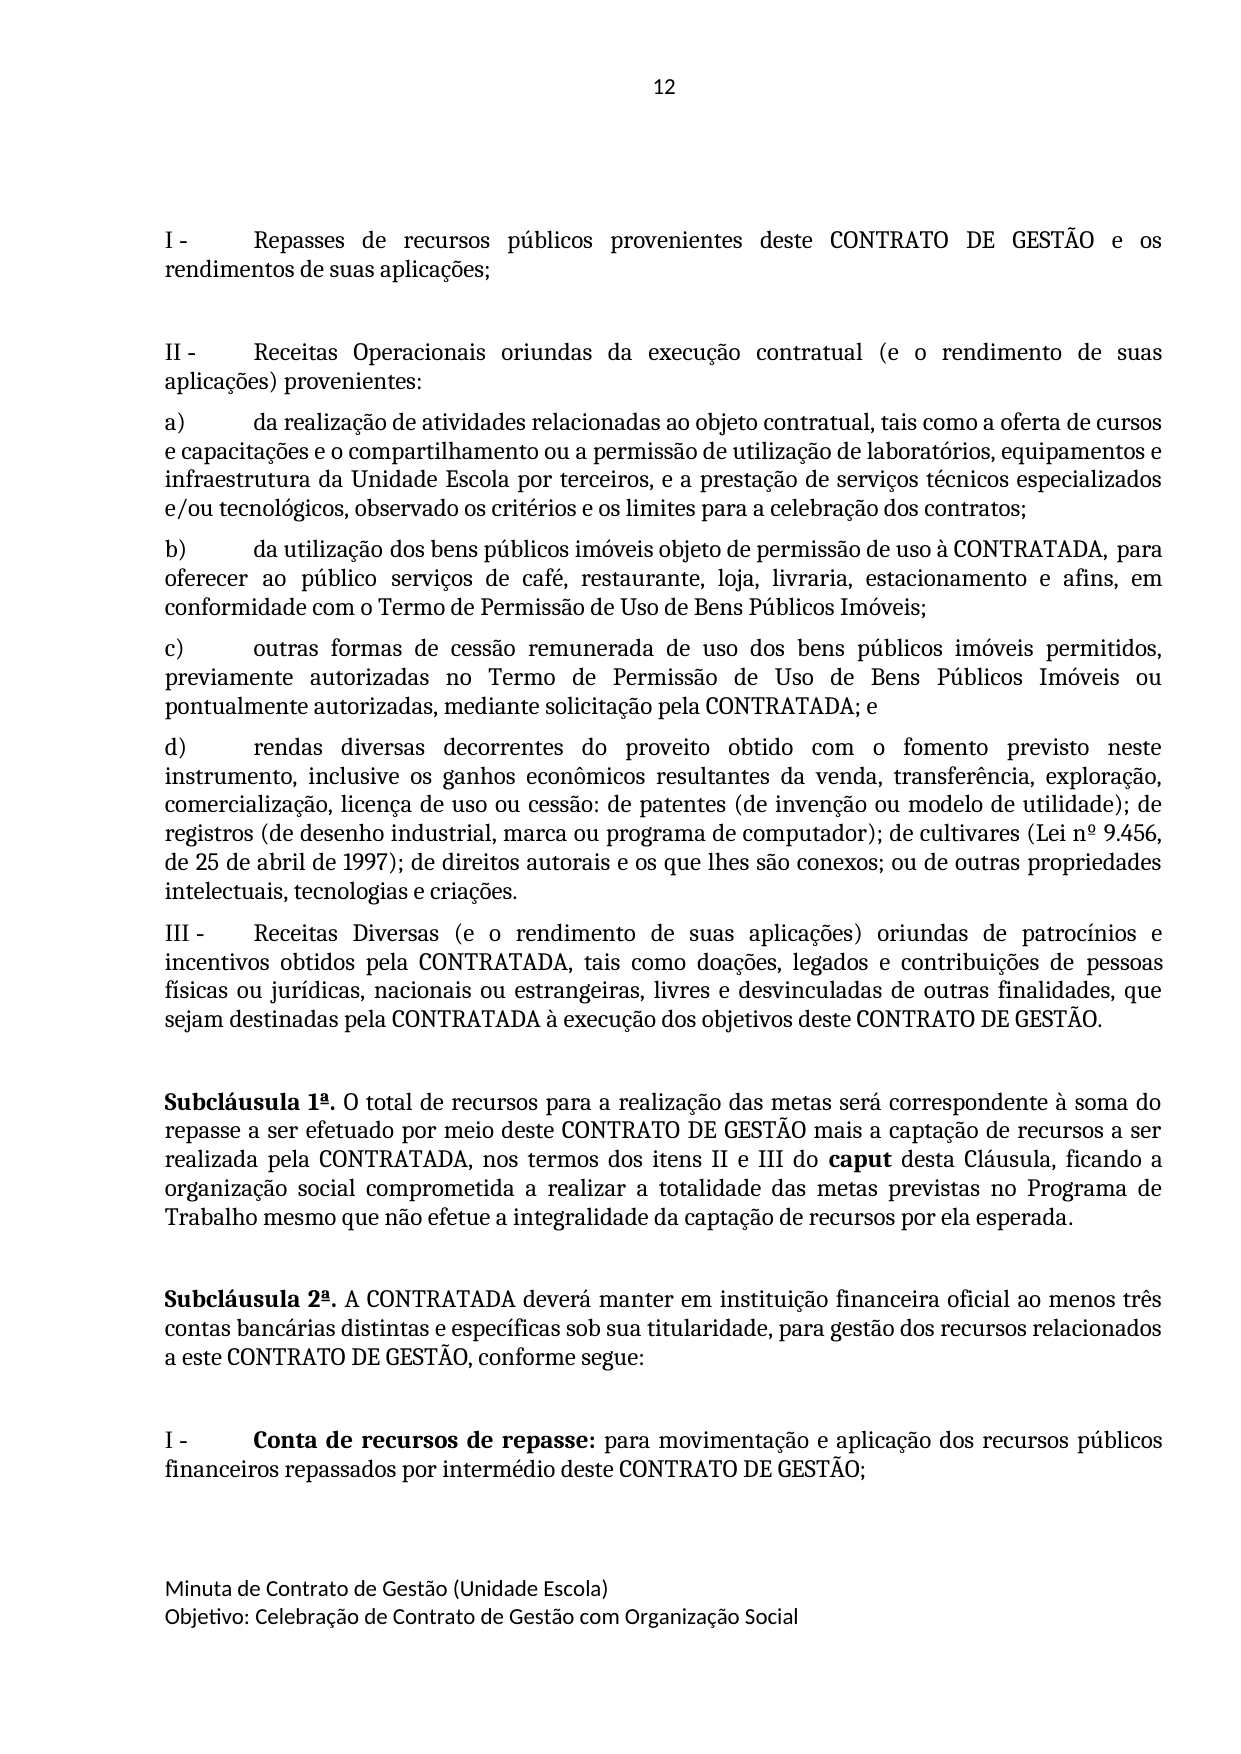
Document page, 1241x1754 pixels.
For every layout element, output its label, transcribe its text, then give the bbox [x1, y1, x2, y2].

list outras formas de cessão remunerada de uso dos bens públicos imóveis permitidos, previamente autorizadas no Termo de Permissão de Uso de Bens Públicos Imóveis ou pontualmente autorizadas, mediante solicitação pela CONTRATADA; e [164, 634, 1163, 720]
list Conta de recursos de repasse: para movimentação e aplicação dos recursos públicos financeiros repassados por intermédio deste CONTRATO DE GESTÃO; [164, 1425, 1163, 1483]
list da utilização dos bens públicos imóveis objeto de permissão de uso à CONTRATADA, para oferecer ao público serviços de café, restaurante, loja, livraria, estacionamento e afins, em conformidade com o Termo de Permissão de Uso de Bens Públicos Imóveis; [164, 535, 1163, 622]
text Subcláusula 2ª. A CONTRATADA deverá manter em instituição financeira oficial ao menos três contas bancárias distintas e específicas sob sua titularidade, para gestão dos recursos relacionados a este CONTRATO DE GESTÃO, conforme segue: [164, 1285, 1163, 1371]
list Receitas Operacionais oriundas da execução contratual (e o rendimento de suas aplicações) provenientes: [164, 337, 1163, 395]
list Receitas Diversas (e o rendimento de suas aplicações) oriundas de patrocínios e incentivos obtidos pela CONTRATADA, tais como doações, legados e contribuições de pessoas físicas ou jurídicas, nacionais ou estrangeiras, livres e desvinculadas de outras finalidades, que sejam destinadas pela CONTRATADA à execução dos objetivos deste CONTRATO DE GESTÃO. [164, 918, 1163, 1034]
text Subcláusula 1ª. O total de recursos para a realização das metas será correspondente à soma do repasse a ser efetuado por meio deste CONTRATO DE GESTÃO mais a captação de recursos a ser realizada pela CONTRATADA, nos termos dos itens II e III do caput desta Cláusula, ficando a organização social comprometida a realizar a totalidade das metas previstas no Programa de Trabalho mesmo que não efetue a integralidade da captação de recursos por ela esperada. [164, 1087, 1163, 1231]
list da realização de atividades relacionadas ao objeto contratual, tais como a oferta de cursos e capacitações e o compartilhamento ou a permissão de utilização de laboratórios, equipamentos e infraestrutura da Unidade Escola por terceiros, e a prestação de serviços técnicos especializados e/ou tecnológicos, observado os critérios e os limites para a celebração dos contratos; [164, 408, 1163, 523]
list rendas diversas decorrentes do proveito obtido com o fomento previsto neste instrumento, inclusive os ganhos econômicos resultantes da venda, transferência, exploração, comercialização, licença de uso ou cessão: de patentes (de invenção ou modelo de utilidade); de registros (de desenho industrial, marca ou programa de computador); de cultivares (Lei nº 9.456, de 25 de abril de 1997); de direitos autorais e os que lhes são conexos; ou de outras propriedades intelectuais, tecnologias e criações. [164, 733, 1163, 905]
list Repasses de recursos públicos provenientes deste CONTRATO DE GESTÃO e os rendimentos de suas aplicações; [164, 225, 1163, 283]
